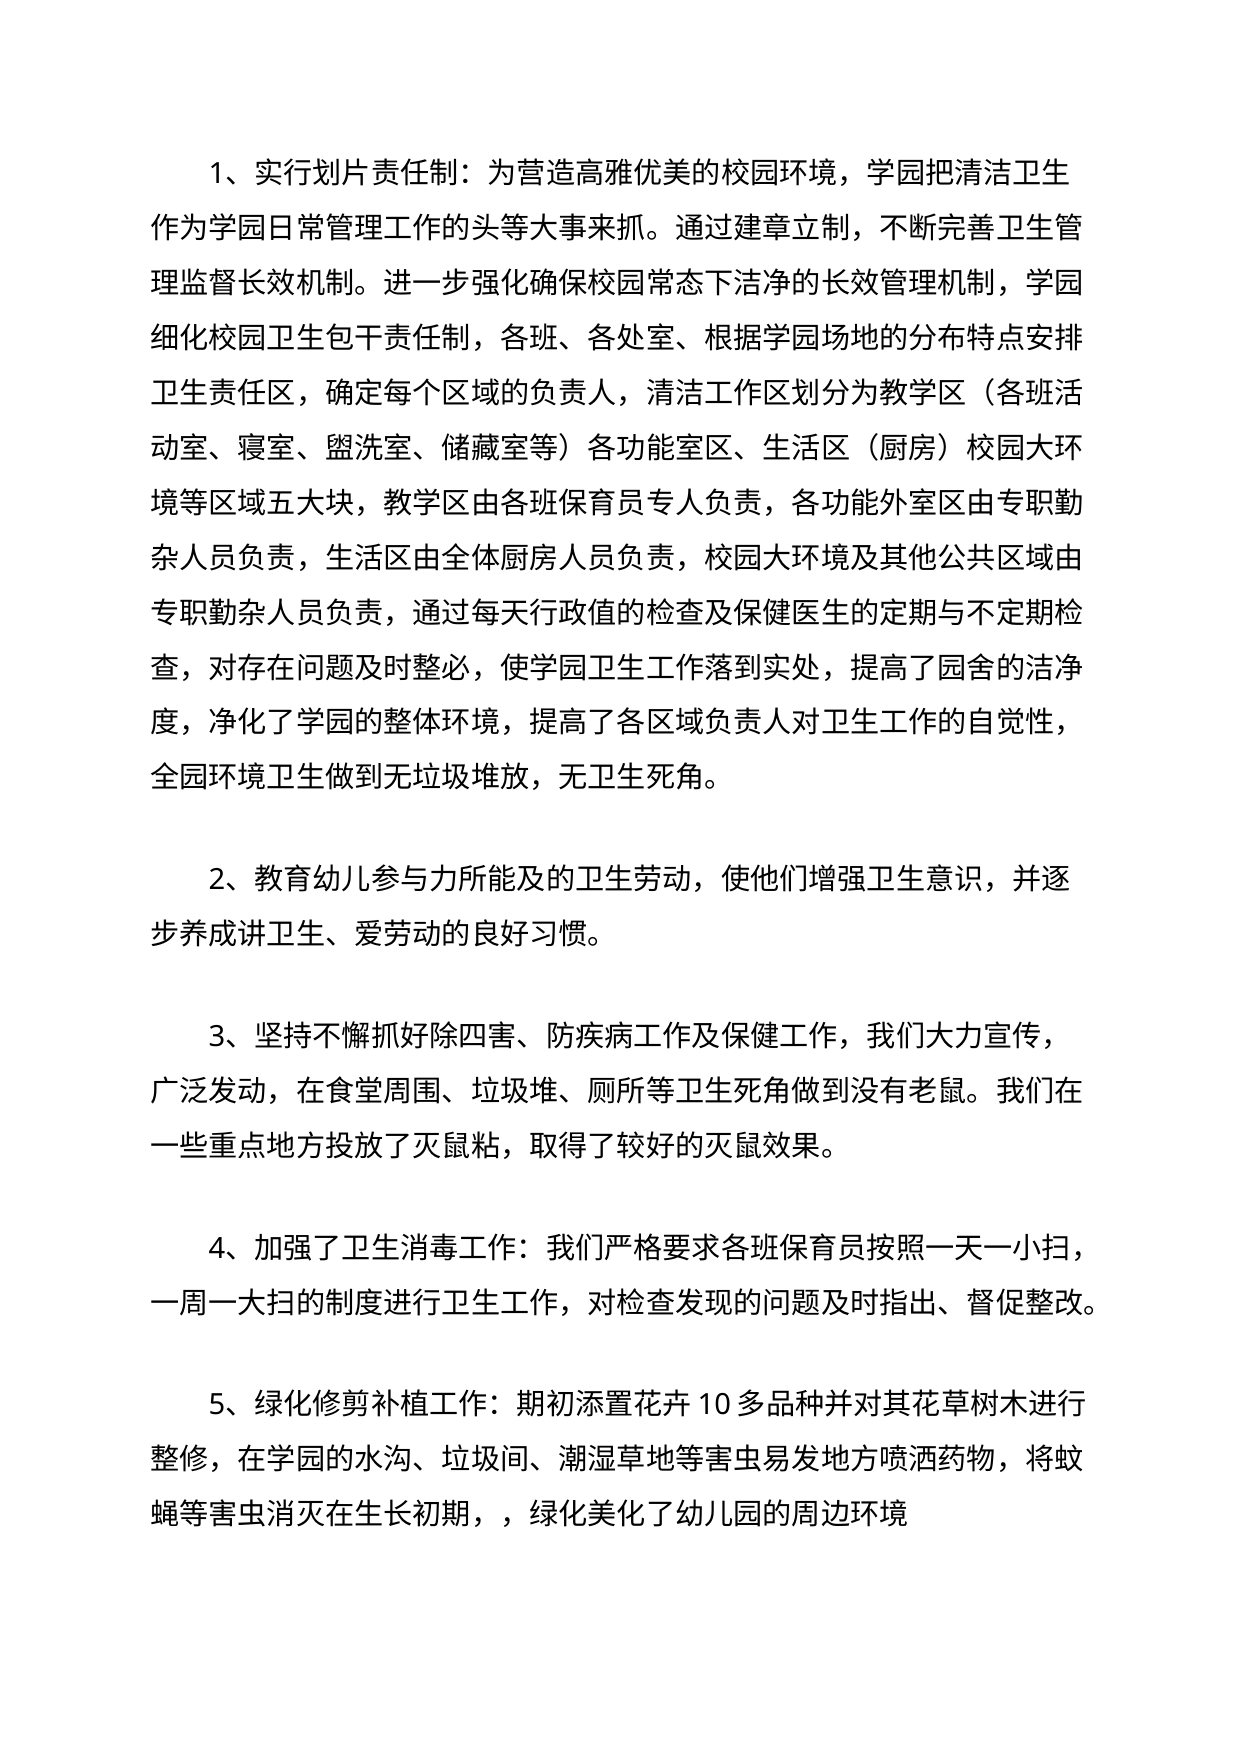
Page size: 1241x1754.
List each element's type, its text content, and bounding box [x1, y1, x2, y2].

text 2、教育幼儿参与力所能及的卫生劳动，使他们增强卫生意识，并逐步养成讲卫生、爱劳动的良好习惯。 [150, 856, 1090, 953]
text 1、实行划片责任制：为营造高雅优美的校园环境，学园把清洁卫生作为学园日常管理工作的头等大事来抓。通过建章立制，不断完善卫生管理监督长效机制。进一步强化确保校园常态下洁净的长效管理机制，学园细化校园卫生包干责任制，各班、各处室、根据学园场地的分布特点安排卫生责任区，确定每个区域的负责人，清洁工作区划分为教学区（各班活动室、寝室、盥洗室、储藏室等）各功能室区、生活区（厨房）校园大环境等区域五大块，教学区由各班保育员专人负责，各功能外室区由专职勤杂人员负责，生活区由全体厨房人员负责，校园大环境及其他公共区域由专职勤杂人员负责，通过每天行政值的检查及保健医生的定期与不定期检查，对存在问题及时整必，使学园卫生工作落到实处，提高了园舍的洁净度，净化了学园的整体环境，提高了各区域负责人对卫生工作的自觉性，全园环境卫生做到无垃圾堆放，无卫生死角。 [150, 150, 1090, 796]
text 5、绿化修剪补植工作：期初添置花卉10多品种并对其花草树木进行整修，在学园的水沟、垃圾间、潮湿草地等害虫易发地方喷洒药物，将蚊蝇等害虫消灭在生长初期，，绿化美化了幼儿园的周边环境 [150, 1381, 1090, 1533]
text 3、坚持不懈抓好除四害、防疾病工作及保健工作，我们大力宣传，广泛发动，在食堂周围、垃圾堆、厕所等卫生死角做到没有老鼠。我们在一些重点地方投放了灭鼠粘，取得了较好的灭鼠效果。 [150, 1012, 1090, 1165]
text 4、加强了卫生消毒工作：我们严格要求各班保育员按照一天一小扫，一周一大扫的制度进行卫生工作，对检查发现的问题及时指出、督促整改。 [150, 1224, 1090, 1321]
